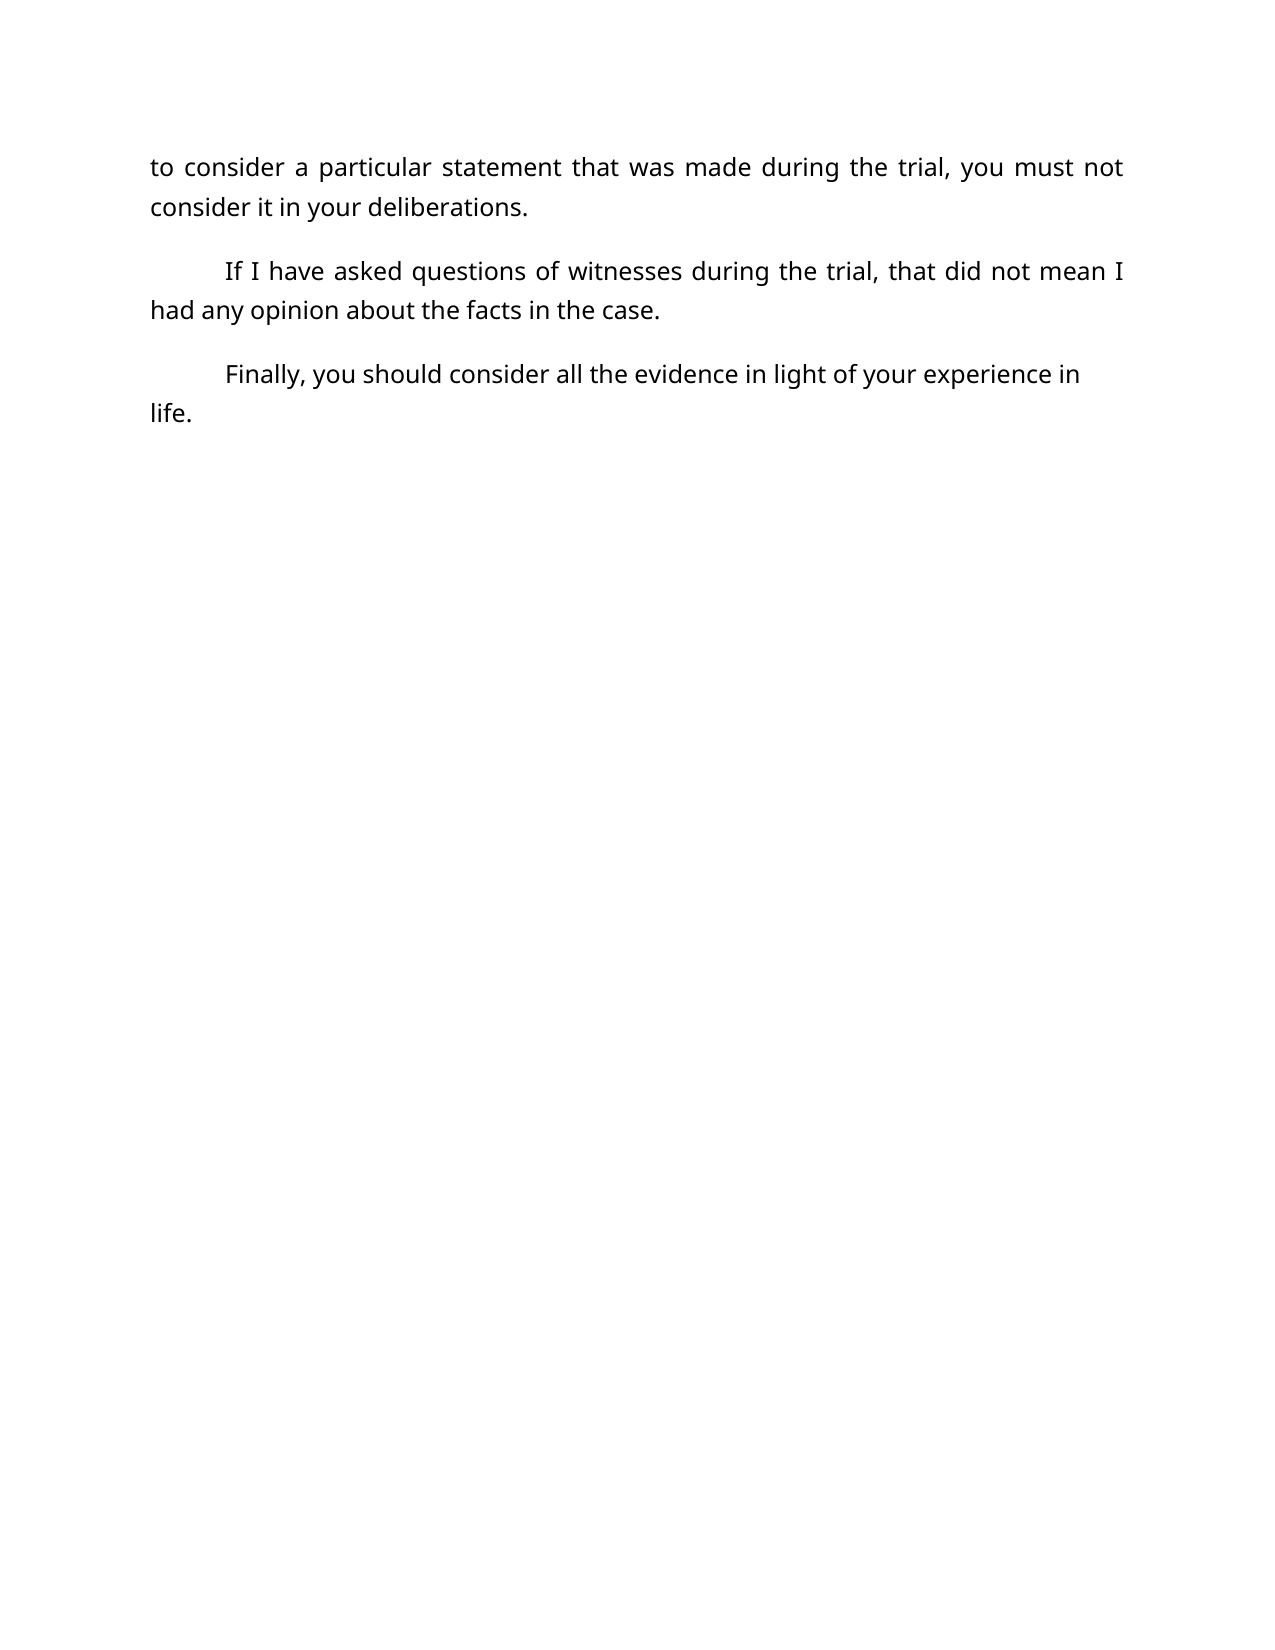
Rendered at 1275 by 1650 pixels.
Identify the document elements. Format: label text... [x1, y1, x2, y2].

text Finally, you should consider all the evidence in light of your experience in life. [150, 357, 1125, 430]
text If I have asked questions of witnesses during the trial, that did not mean I had any opinion about the facts in the case. [150, 253, 1125, 327]
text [150, 150, 1125, 223]
